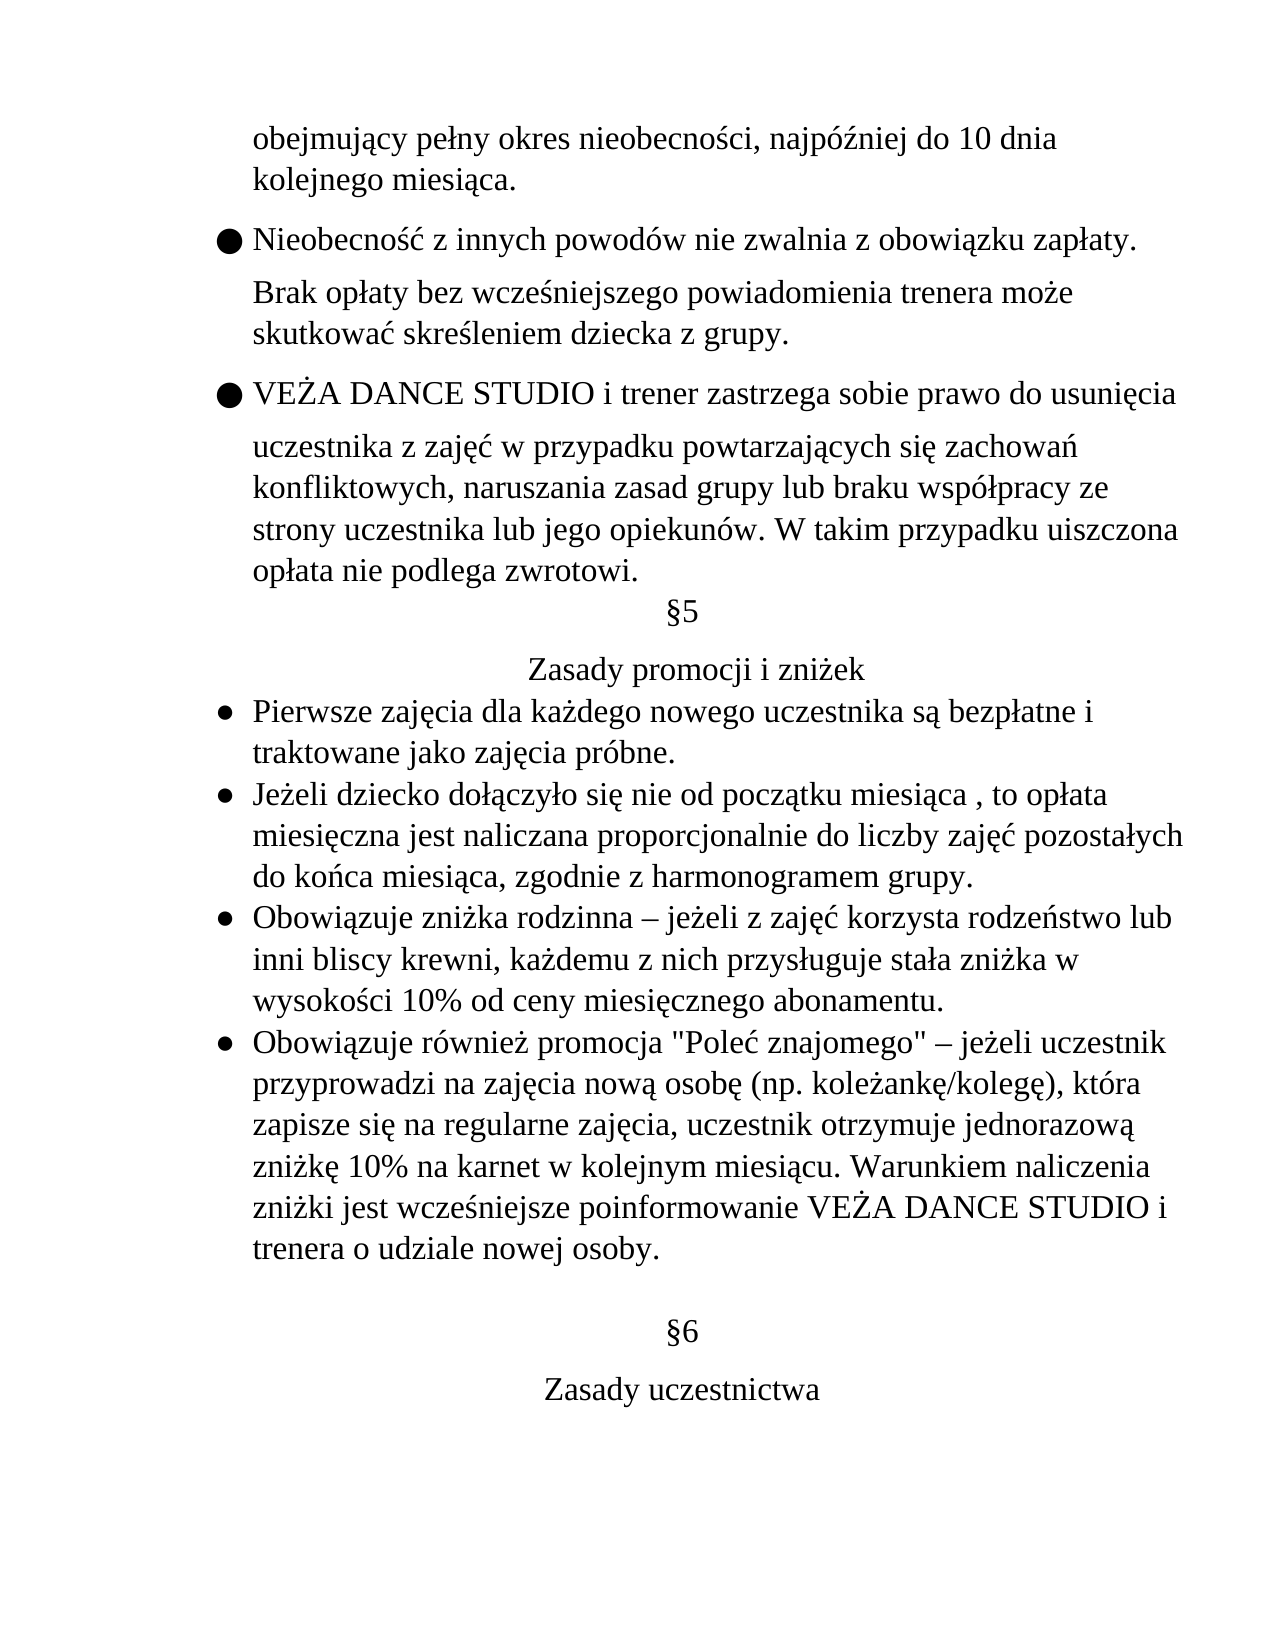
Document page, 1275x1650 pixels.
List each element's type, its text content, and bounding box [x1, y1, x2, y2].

text §6 [177, 1311, 1186, 1350]
list Obowiązuje zniżka rodzinna – jeżeli z zajęć korzysta rodzeństwo lub inni bliscy krewni, każdemu z nich przysługuje stała zniżka w wysokości 10% od ceny miesięcznego abonamentu. [215, 898, 1186, 1019]
list Pierwsze zajęcia dla każdego nowego uczestnika są bezpłatne i traktowane jako zajęcia próbne. [215, 691, 1186, 771]
text Zasady uczestnictwa [177, 1369, 1186, 1408]
text Zasady promocji i zniżek [252, 650, 1186, 688]
list Nieobecność z innych powodów nie zwalnia z obowiązku zapłaty. Brak opłaty bez wcześniejszego powiadomienia trenera może skutkować skreśleniem dziecka z grupy. [215, 201, 1186, 352]
list Jeżeli dziecko dołączyło się nie od początku miesiąca , to opłata miesięczna jest naliczana proporcjonalnie do liczby zajęć pozostałych do końca miesiąca, zgodnie z harmonogramem grupy. [215, 774, 1186, 895]
list Obowiązuje również promocja "Poleć znajomego" – jeżeli uczestnik przyprowadzi na zajęcia nową osobę (np. koleżankę/kolegę), która zapisze się na regularne zajęcia, uczestnik otrzymuje jednorazową zniżkę 10% na karnet w kolejnym miesiącu. Warunkiem naliczenia zniżki jest wcześniejsze poinformowanie VEŻA DANCE STUDIO i trenera o udziale nowej osoby. [215, 1022, 1186, 1267]
text §5 [177, 592, 1186, 630]
list VEŻA DANCE STUDIO i trener zastrzega sobie prawo do usunięcia uczestnika z zajęć w przypadku powtarzających się zachowań konfliktowych, naruszania zasad grupy lub braku współpracy ze strony uczestnika lub jego opiekunów. W takim przypadku uiszczona opłata nie podlega zwrotowi. [215, 355, 1186, 589]
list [215, 118, 1186, 198]
